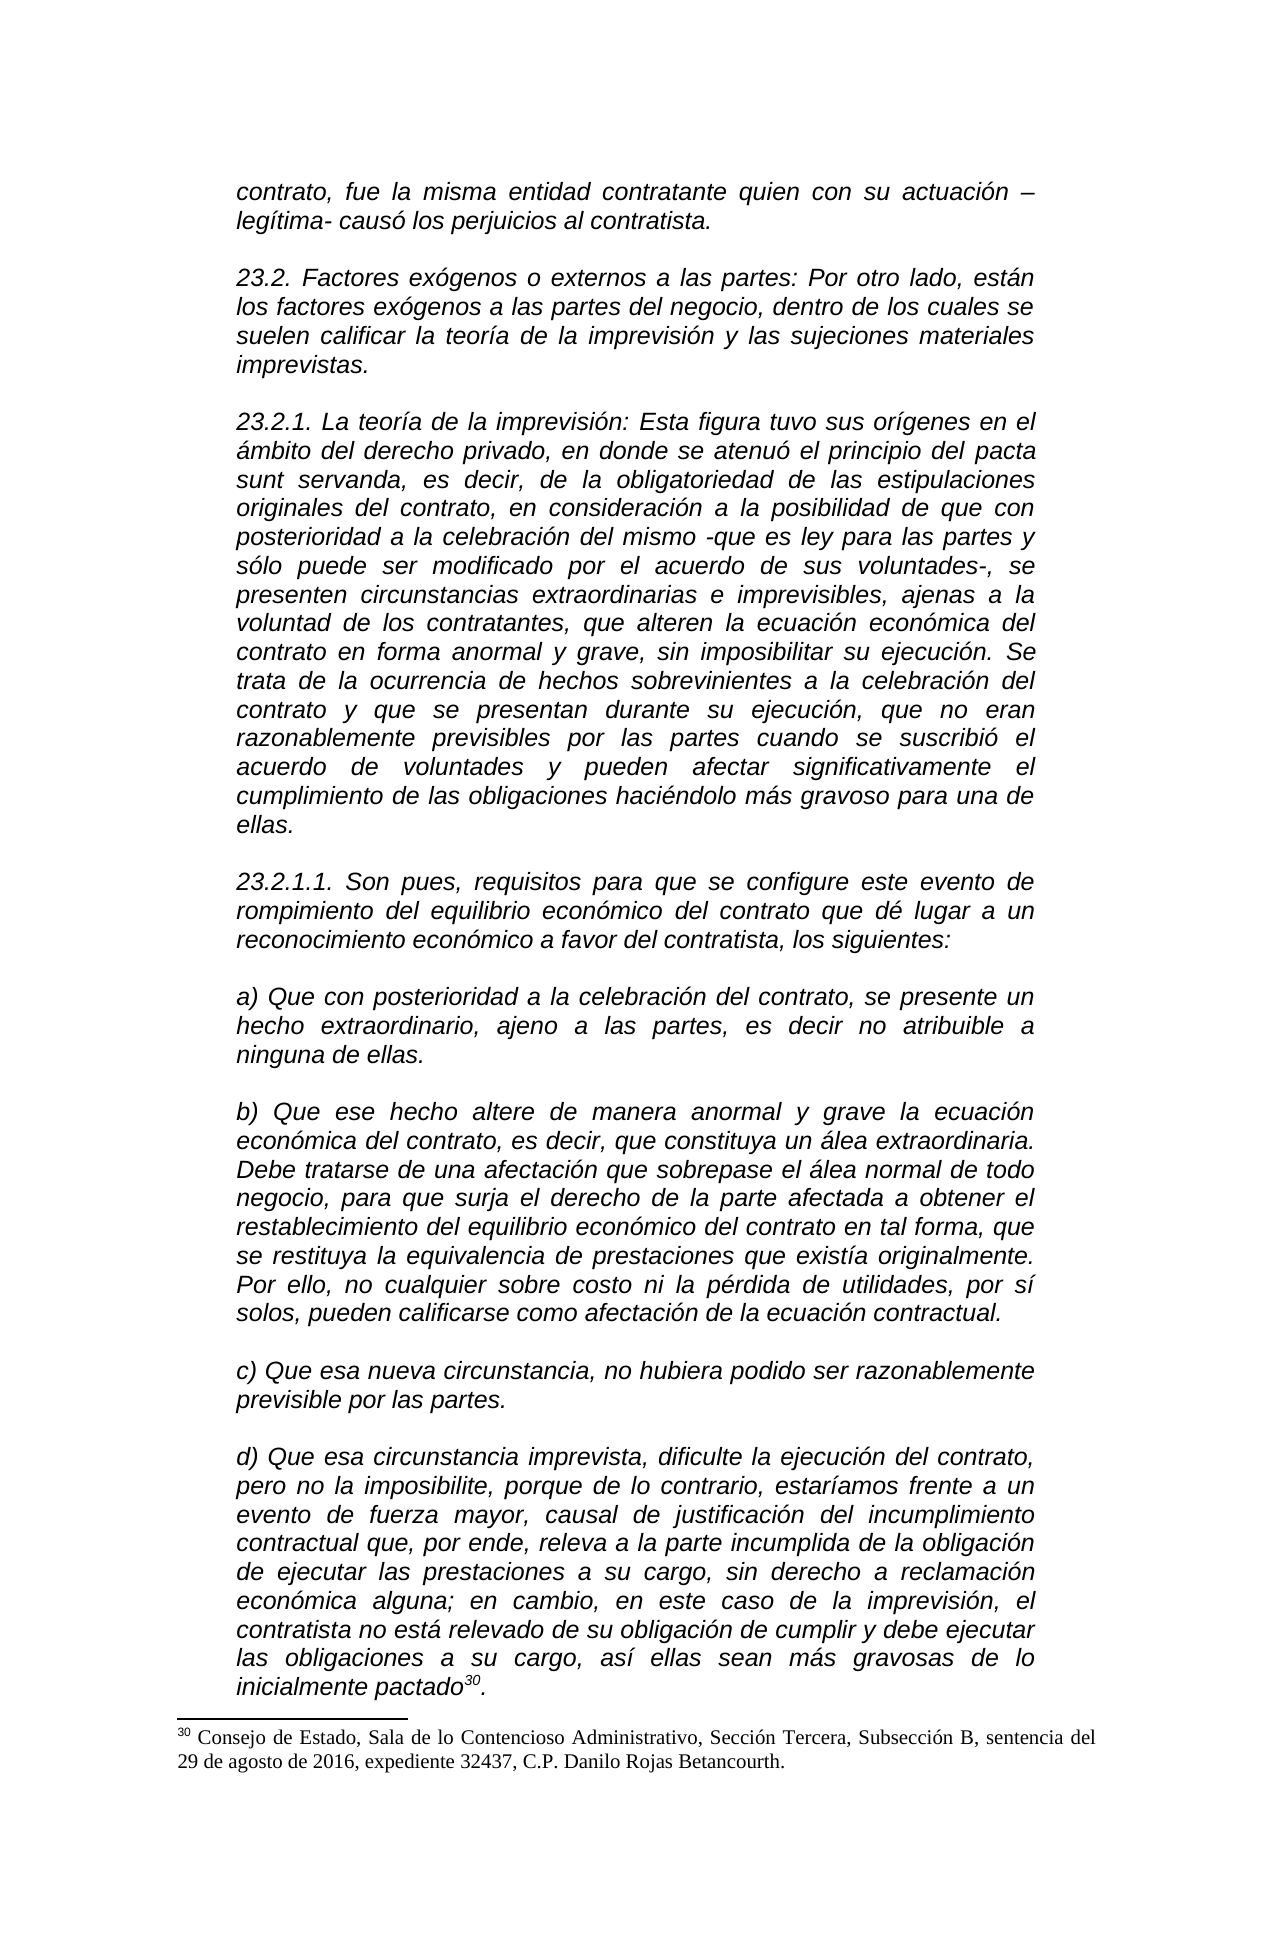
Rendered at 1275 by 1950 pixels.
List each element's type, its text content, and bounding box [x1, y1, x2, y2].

text 23.2.1.1. Son pues, requisitos para que se configure este evento de rompimiento del equilibrio económico del contrato que dé lugar a un reconocimiento económico a favor del contratista, los siguientes: [236, 867, 1039, 953]
text a) Que con posterioridad a la celebración del contrato, se presente un hecho extraordinario, ajeno a las partes, es decir no atribuible a ninguna de ellas. [236, 982, 1039, 1068]
text 23.2.1. La teoría de la imprevisión: Esta figura tuvo sus orígenes en el ámbito del derecho privado, en donde se atenuó el principio del pacta sunt servanda, es decir, de la obligatoriedad de las estipulaciones originales del contrato, en consideración a la posibilidad de que con posterioridad a la celebración del mismo -que es ley para las partes y sólo puede ser modificado por el acuerdo de sus voluntades-, se presenten circunstancias extraordinarias e imprevisibles, ajenas a la voluntad de los contratantes, que alteren la ecuación económica del contrato en forma anormal y grave, sin imposibilitar su ejecución. Se trata de la ocurrencia de hechos sobrevinientes a la celebración del contrato y que se presentan durante su ejecución, que no eran razonablemente previsibles por las partes cuando se suscribió el acuerdo de voluntades y pueden afectar significativamente el cumplimiento de las obligaciones haciéndolo más gravoso para una de ellas. [236, 407, 1039, 838]
text c) Que esa nueva circunstancia, no hubiera podido ser razonablemente previsible por las partes. [236, 1356, 1039, 1413]
text d) Que esa circunstancia imprevista, dificulte la ejecución del contrato, pero no la imposibilite, porque de lo contrario, estaríamos frente a un evento de fuerza mayor, causal de justificación del incumplimiento contractual que, por ende, releva a la parte incumplida de la obligación de ejecutar las prestaciones a su cargo, sin derecho a reclamación económica alguna; en cambio, en este caso de la imprevisión, el contratista no está relevado de su obligación de cumplir y debe ejecutar las obligaciones a su cargo, así ellas sean más gravosas de lo inicialmente pactado. [236, 1442, 1039, 1701]
text b) Que ese hecho altere de manera anormal y grave la ecuación económica del contrato, es decir, que constituya un álea extraordinaria. Debe tratarse de una afectación que sobrepase el álea normal de todo negocio, para que surja el derecho de la parte afectada a obtener el restablecimiento del equilibrio económico del contrato en tal forma, que se restituya la equivalencia de prestaciones que existía originalmente. Por ello, no cualquier sobre costo ni la pérdida de utilidades, por sí solos, pueden calificarse como afectación de la ecuación contractual. [236, 1097, 1039, 1327]
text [236, 177, 1039, 235]
text 23.2. Factores exógenos o externos a las partes: Por otro lado, están los factores exógenos a las partes del negocio, dentro de los cuales se suelen calificar la teoría de la imprevisión y las sujeciones materiales imprevistas. [236, 263, 1039, 378]
